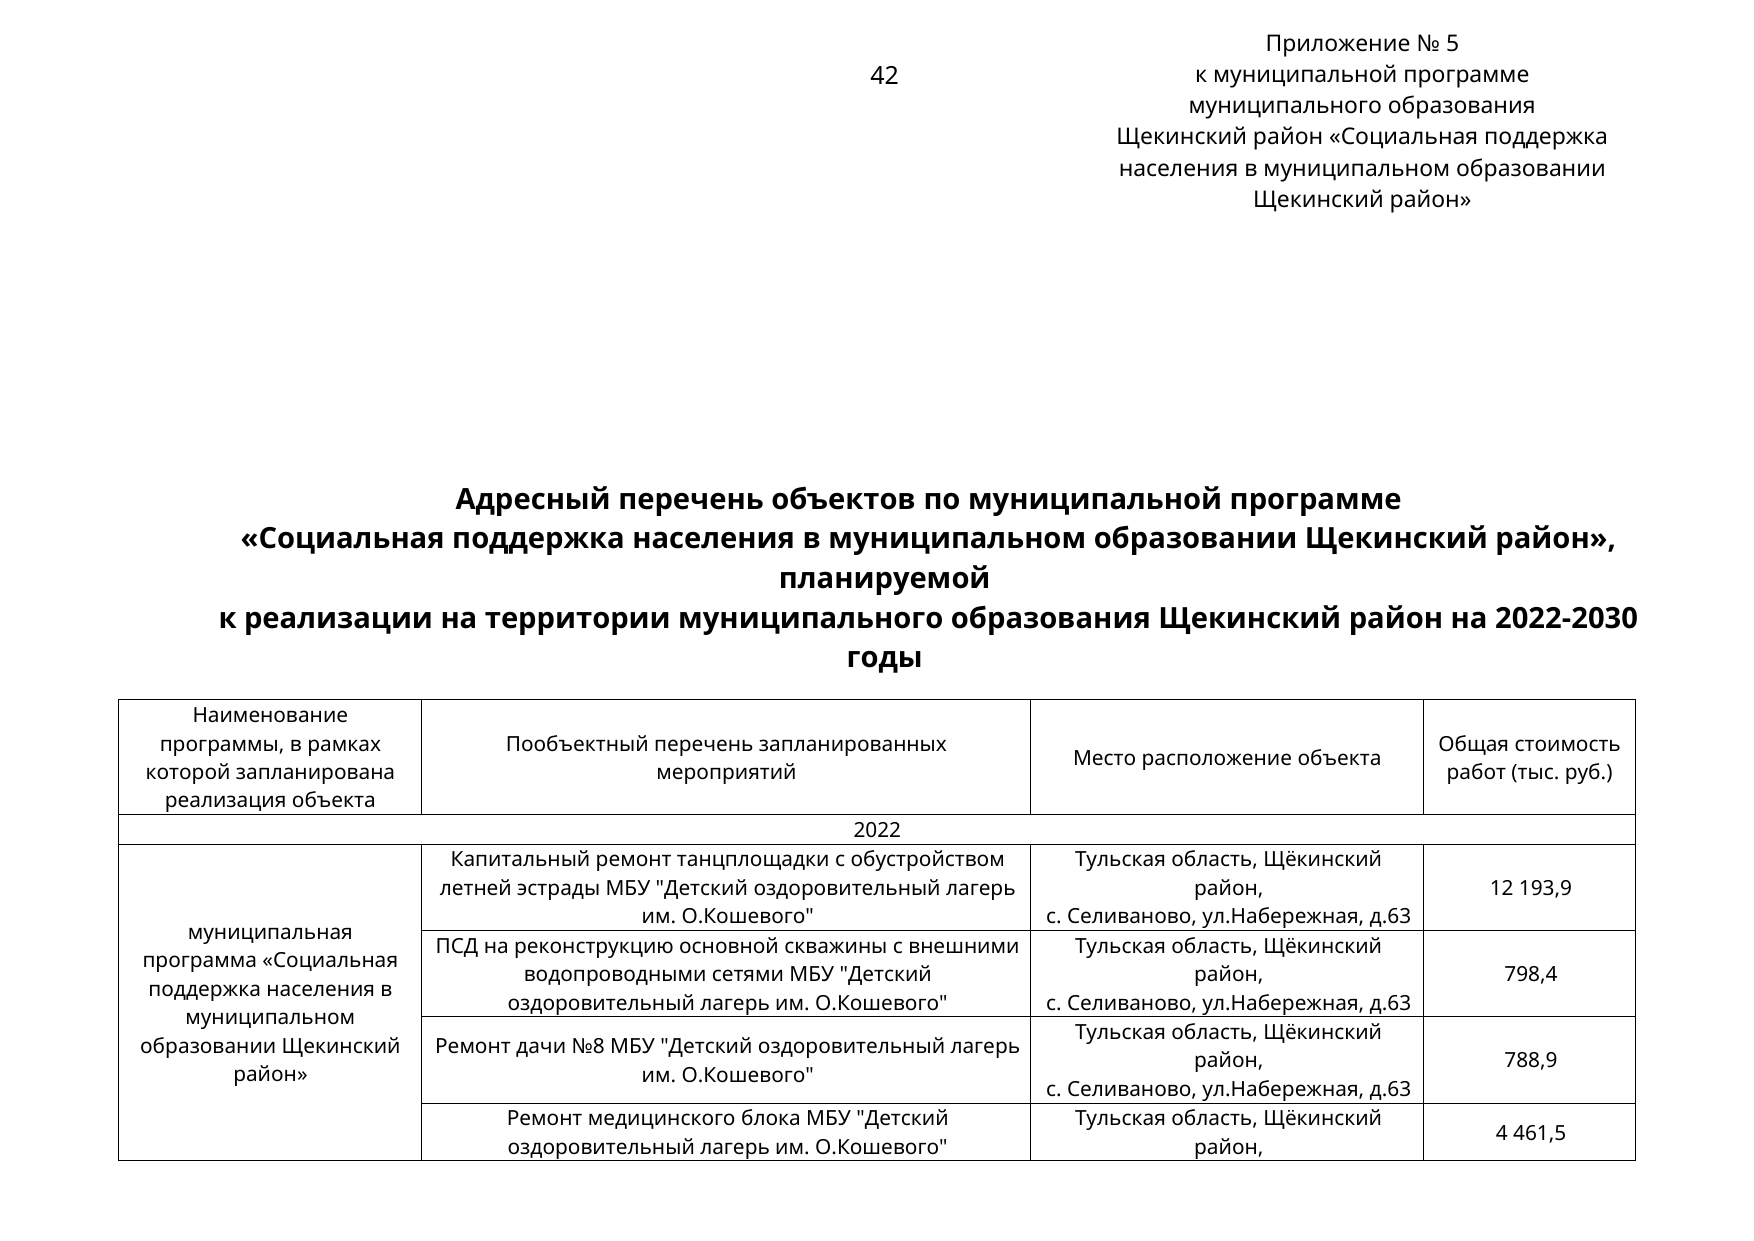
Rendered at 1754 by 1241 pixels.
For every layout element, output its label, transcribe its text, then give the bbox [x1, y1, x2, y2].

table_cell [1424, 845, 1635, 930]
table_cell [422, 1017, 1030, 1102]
text Адресный перечень объектов по муниципальной программе [118, 478, 1651, 518]
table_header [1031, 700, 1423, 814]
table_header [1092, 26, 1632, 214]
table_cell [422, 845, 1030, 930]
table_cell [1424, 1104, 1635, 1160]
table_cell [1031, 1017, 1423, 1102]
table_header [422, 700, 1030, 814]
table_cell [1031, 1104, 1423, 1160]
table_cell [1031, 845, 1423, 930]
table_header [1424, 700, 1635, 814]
text к реализации на территории муниципального образования Щекинский район на 2022-2030 годы [118, 597, 1651, 676]
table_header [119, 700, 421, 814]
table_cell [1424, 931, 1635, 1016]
text «Социальная поддержка населения в муниципальном образовании Щекинский район», планируемой [118, 518, 1651, 597]
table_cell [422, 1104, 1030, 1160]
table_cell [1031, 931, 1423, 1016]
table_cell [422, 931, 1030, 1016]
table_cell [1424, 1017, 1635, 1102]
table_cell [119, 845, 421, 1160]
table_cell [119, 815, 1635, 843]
